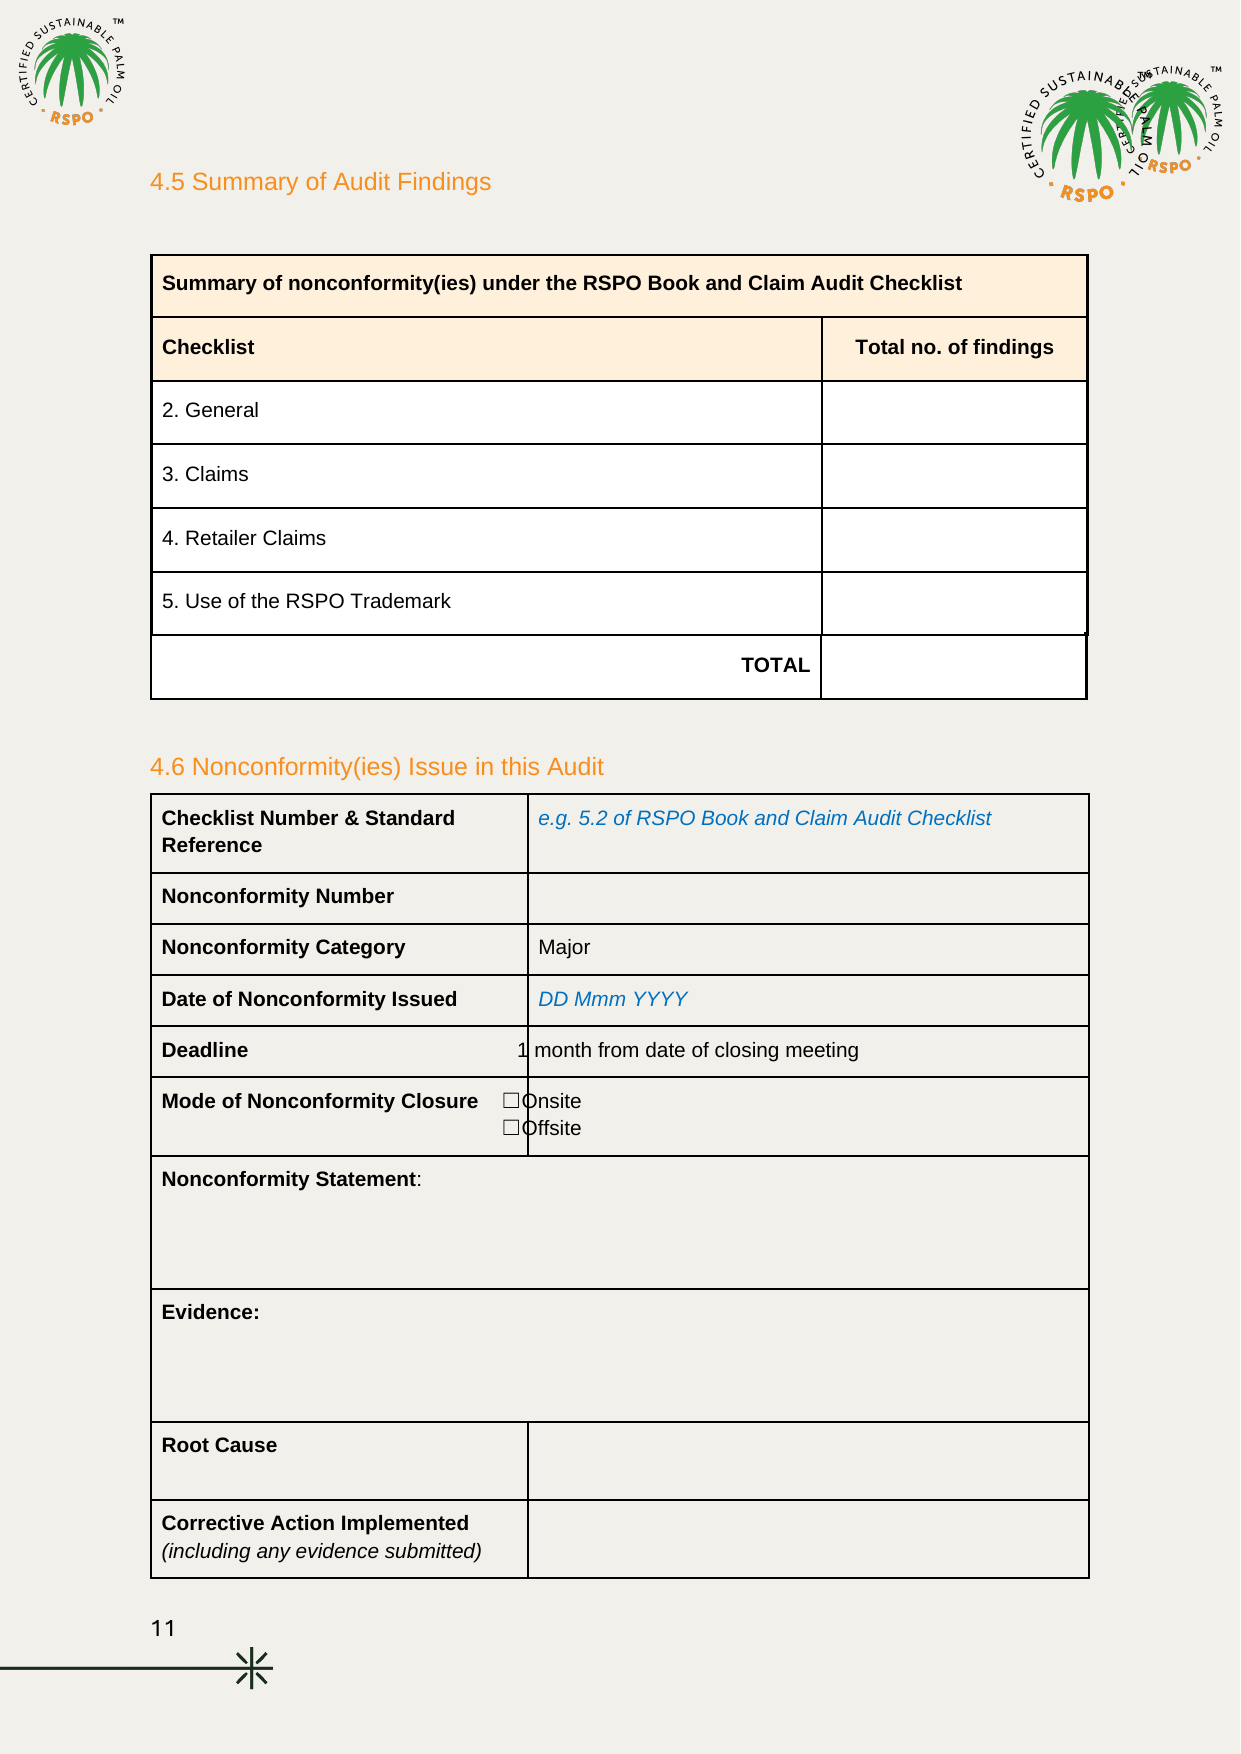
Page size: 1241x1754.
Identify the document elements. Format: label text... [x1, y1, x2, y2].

table_header e.g. 5.2 of RSPO Book and Claim Audit Checklist [529, 795, 1088, 872]
table_cell Evidence: [152, 1290, 1088, 1421]
table_cell Onsite Offsite [529, 1078, 1088, 1155]
table_cell 3. Claims [153, 445, 821, 507]
table_cell [529, 874, 1088, 923]
table_cell [822, 636, 1085, 698]
subtitle 4.5 Summary of Audit Findings [150, 167, 1054, 195]
table_cell Checklist [153, 318, 821, 379]
table_cell Corrective Action Implemented (including any evidence submitted) [152, 1501, 527, 1577]
table_cell 5. Use of the RSPO Trademark [153, 573, 821, 634]
table_cell Date of Nonconformity Issued [152, 976, 527, 1025]
table_header Checklist Number & Standard Reference [152, 795, 527, 872]
table_cell Nonconformity Number [152, 874, 527, 923]
table_cell 1 month from date of closing meeting [529, 1027, 1088, 1076]
subtitle 4.6 Nonconformity(ies) Issue in this Audit [150, 752, 1090, 780]
table_cell [529, 1501, 1088, 1577]
table_cell Total no. of findings [823, 318, 1086, 379]
table_cell TOTAL [152, 636, 820, 698]
picture [1017, 60, 1223, 205]
table_cell [823, 445, 1086, 507]
table_cell [823, 382, 1086, 443]
picture [0, 1630, 301, 1706]
table_cell [823, 509, 1086, 571]
table_cell [529, 1423, 1088, 1498]
table_cell Root Cause [152, 1423, 527, 1498]
table_cell DD Mmm YYYY [529, 976, 1088, 1025]
table_cell Nonconformity Statement: [152, 1157, 1088, 1288]
table_cell 2. General [153, 382, 821, 443]
table_cell 4. Retailer Claims [153, 509, 821, 571]
picture [14, 12, 125, 130]
table_cell Deadline [152, 1027, 527, 1076]
table_cell Nonconformity Category [152, 925, 527, 974]
table_cell Mode of Nonconformity Closure [152, 1078, 527, 1155]
table_header Summary of nonconformity(ies) under the RSPO Book and Claim Audit Checklist [153, 256, 1086, 316]
table_cell [823, 573, 1086, 634]
table_cell Major [529, 925, 1088, 974]
